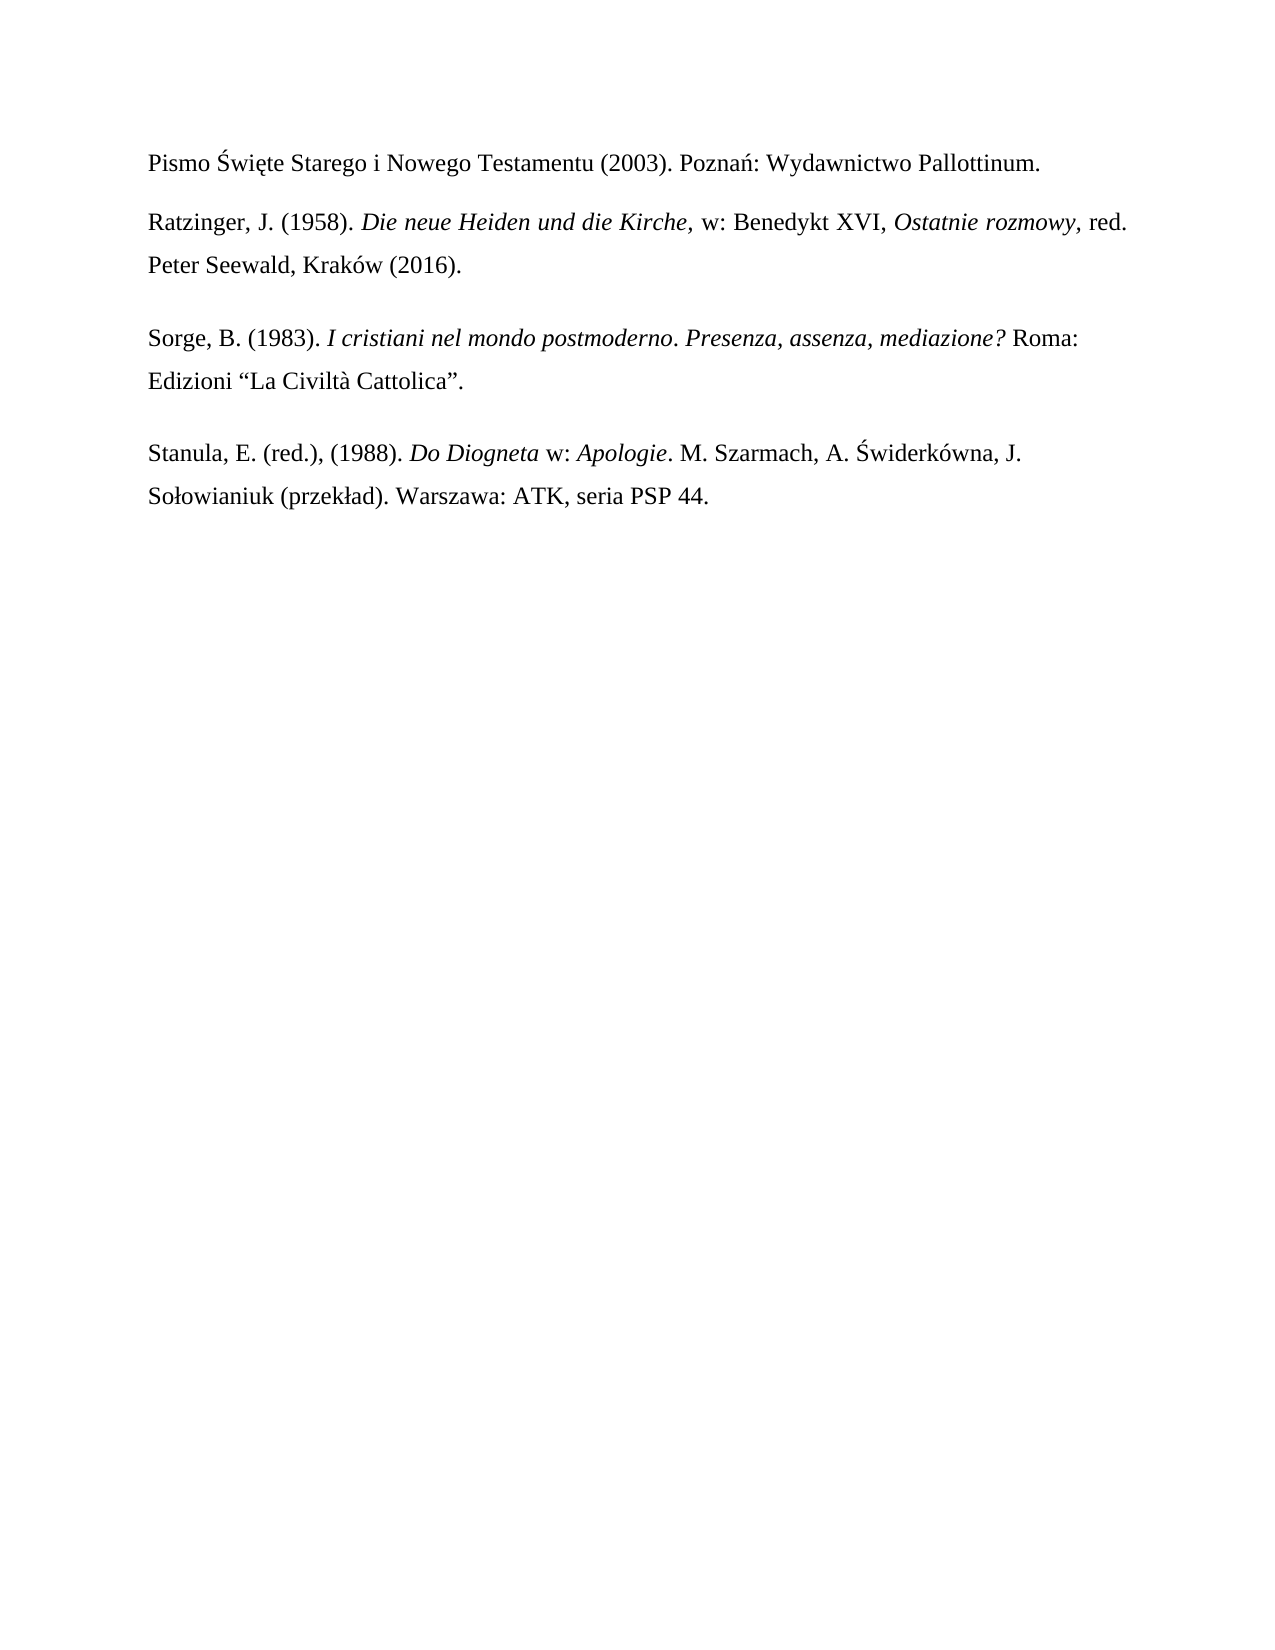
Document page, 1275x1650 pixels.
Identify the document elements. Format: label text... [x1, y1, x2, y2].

text Pismo Święte Starego i Nowego Testamentu (2003). Poznań: Wydawnictwo Pallottinum. [148, 148, 1127, 176]
text Stanula, E. (red.), (1988). Do Diogneta w: Apologie. M. Szarmach, A. Świderkówna, J. Sołowianiuk (przekład). Warszawa: ATK, seria PSP 44. [148, 438, 1127, 510]
text Sorge, B. (1983). I cristiani nel mondo postmoderno. Presenza, assenza, mediazione? Roma: Edizioni “La Civiltà Cattolica”. [148, 323, 1127, 395]
text Ratzinger, J. (1958). Die neue Heiden und die Kirche, w: Benedykt XVI, Ostatnie rozmowy, red. Peter Seewald, Kraków (2016). [148, 207, 1127, 279]
